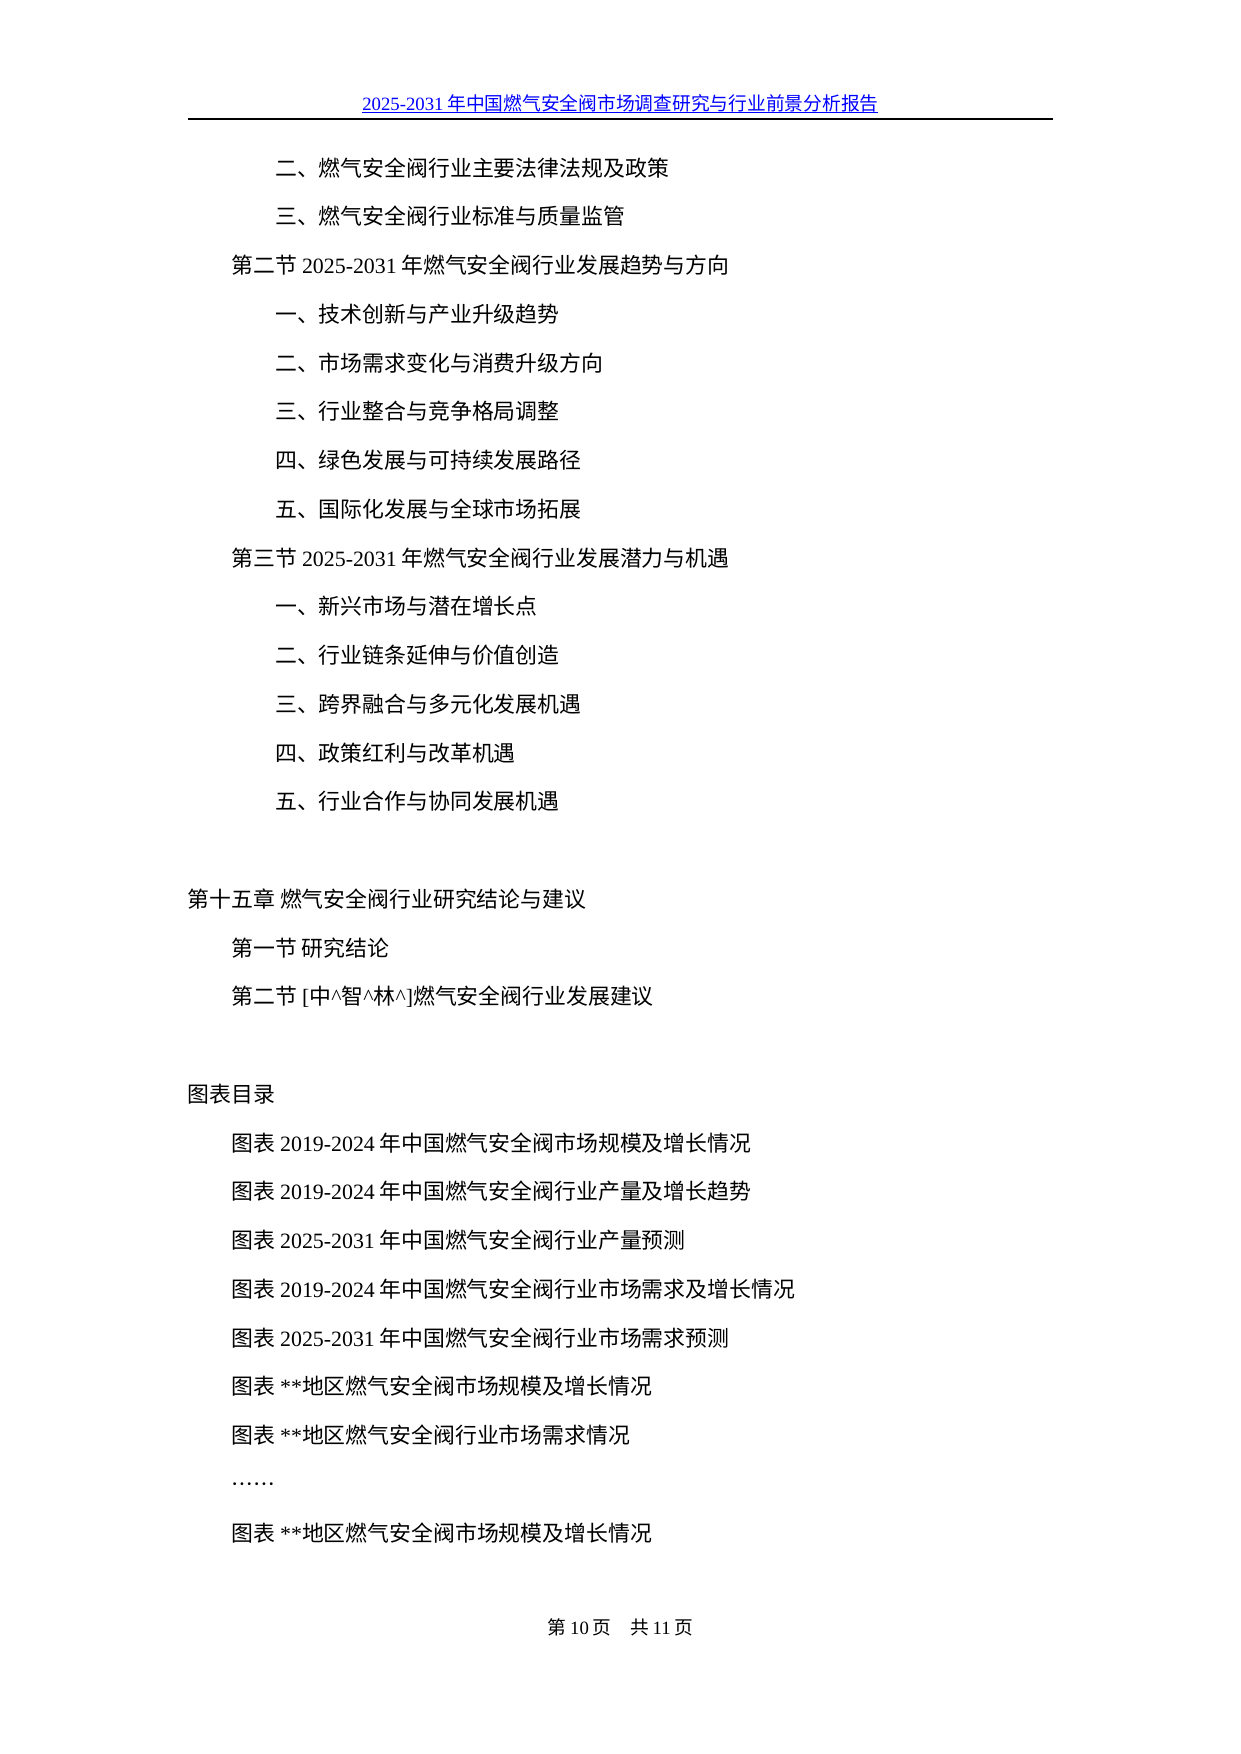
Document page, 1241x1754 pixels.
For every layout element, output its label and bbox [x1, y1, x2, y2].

text [187, 150, 1053, 1548]
